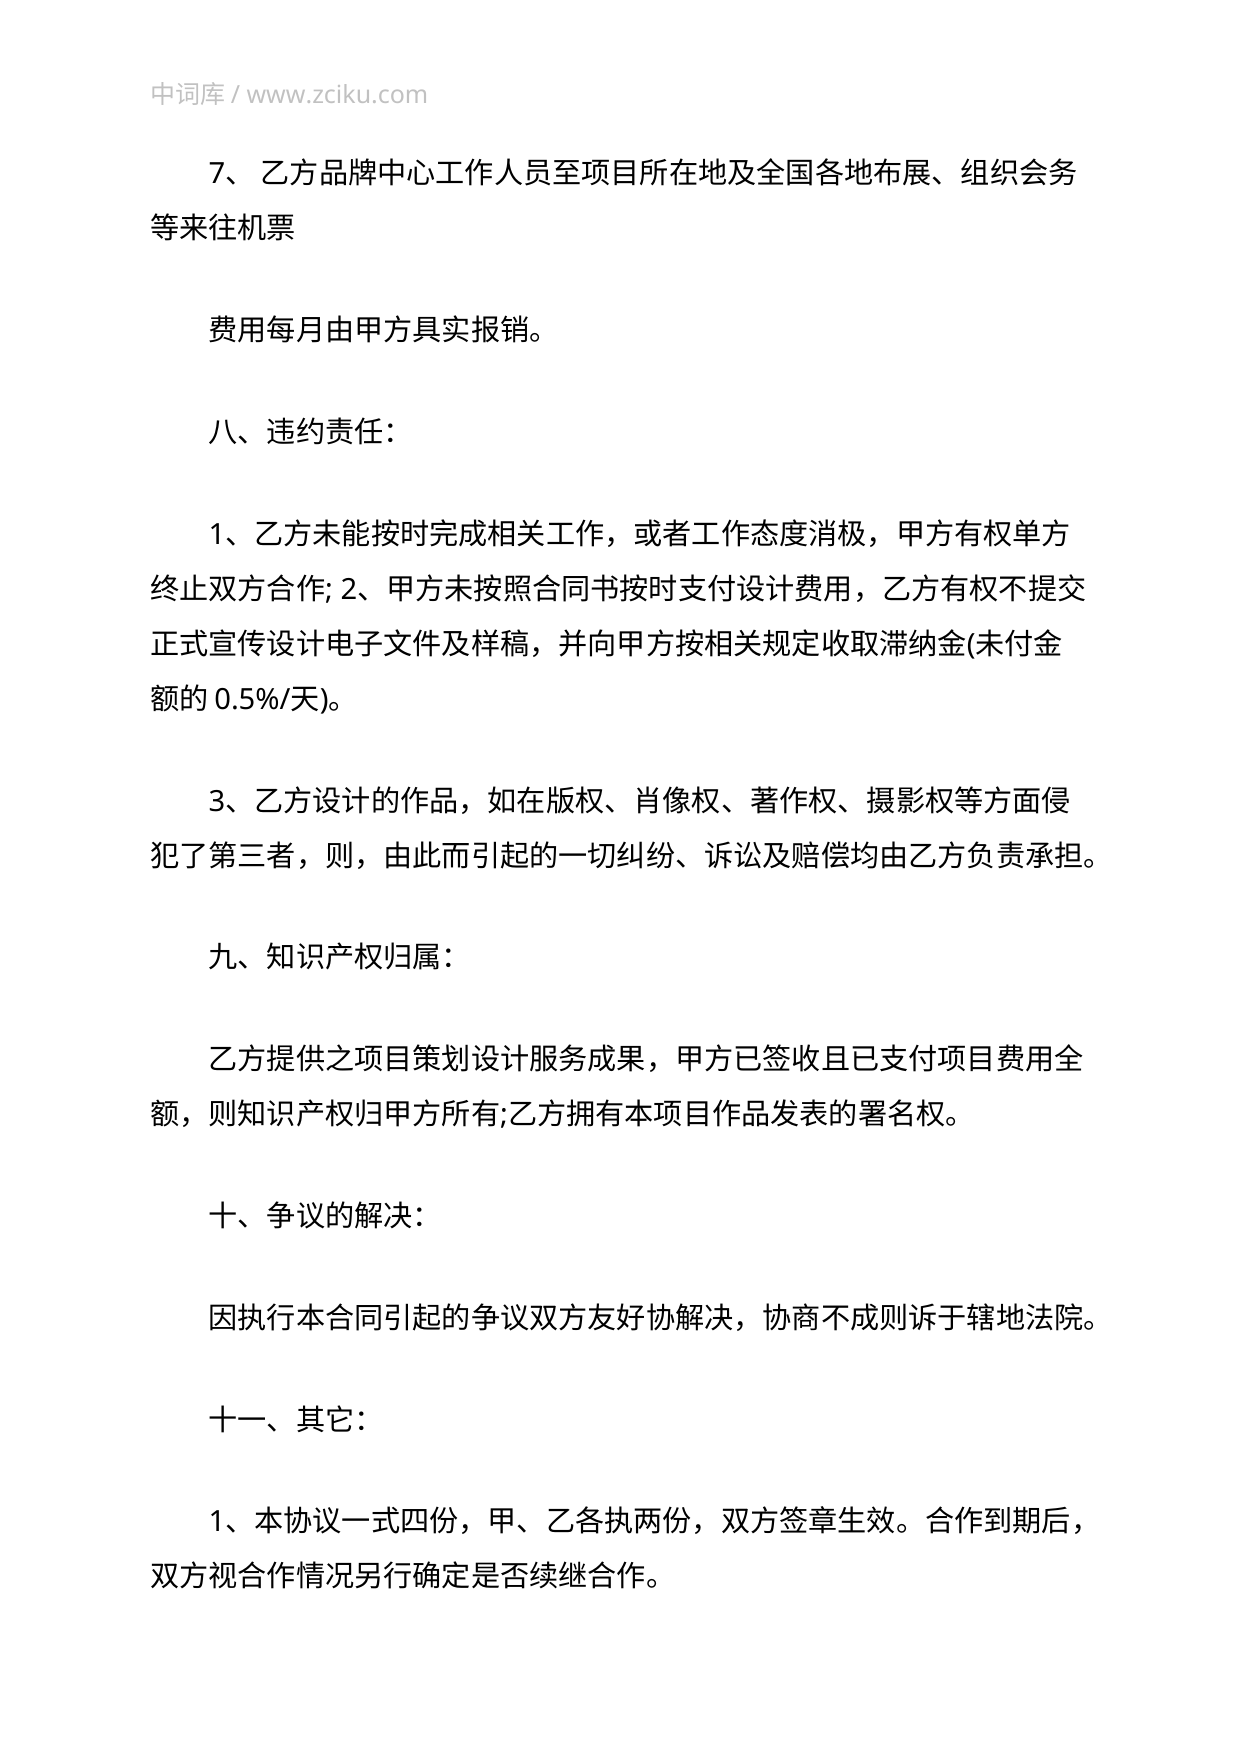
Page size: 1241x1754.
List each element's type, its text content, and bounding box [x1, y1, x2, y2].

text 十、争议的解决： [150, 1193, 1090, 1235]
text 7、 乙方品牌中心工作人员至项目所在地及全国各地布展、组织会务等来往机票 [150, 150, 1090, 247]
text 1、本协议一式四份，甲、乙各执两份，双方签章生效。合作到期后，双方视合作情况另行确定是否续继合作。 [150, 1498, 1090, 1595]
text 3、乙方设计的作品，如在版权、肖像权、著作权、摄影权等方面侵犯了第三者，则，由此而引起的一切纠纷、诉讼及赔偿均由乙方负责承担。 [150, 777, 1090, 874]
text 乙方提供之项目策划设计服务成果，甲方已签收且已支付项目费用全额，则知识产权归甲方所有;乙方拥有本项目作品发表的署名权。 [150, 1036, 1090, 1133]
text 九、知识产权归属： [150, 934, 1090, 976]
text 十一、其它： [150, 1396, 1090, 1438]
text 八、违约责任： [150, 408, 1090, 451]
text 因执行本合同引起的争议双方友好协解决，协商不成则诉于辖地法院。 [150, 1294, 1090, 1337]
text 1、乙方未能按时完成相关工作，或者工作态度消极，甲方有权单方终止双方合作; 2、甲方未按照合同书按时支付设计费用，乙方有权不提交正式宣传设计电子文件及样稿，并向甲方按相关规定收取滞纳金(未付金额的0.5%/天)。 [150, 510, 1090, 718]
text 费用每月由甲方具实报销。 [150, 307, 1090, 349]
